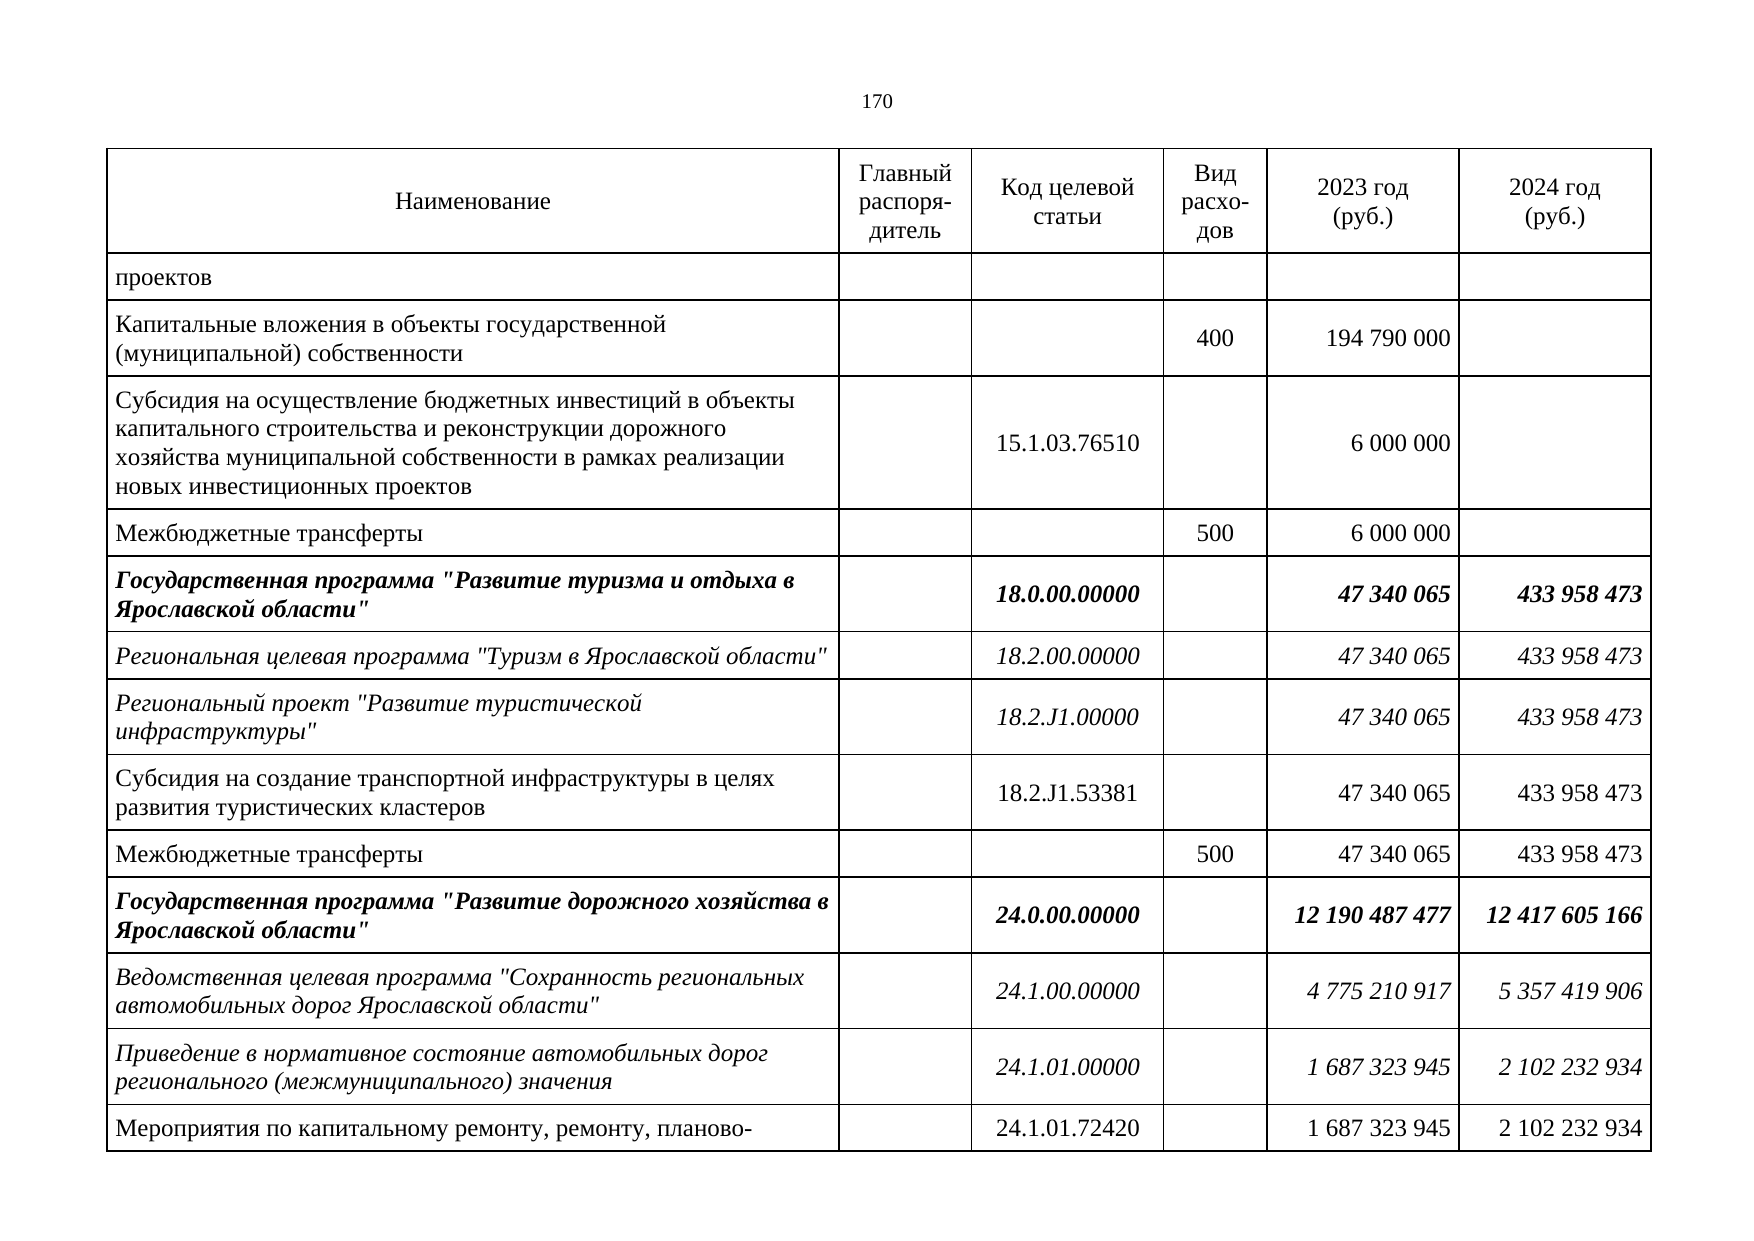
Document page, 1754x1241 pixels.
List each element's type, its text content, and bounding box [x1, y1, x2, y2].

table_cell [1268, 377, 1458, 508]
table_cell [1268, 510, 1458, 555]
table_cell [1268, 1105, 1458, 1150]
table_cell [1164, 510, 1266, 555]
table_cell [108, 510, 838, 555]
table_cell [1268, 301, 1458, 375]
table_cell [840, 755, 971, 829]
table_header Код целевой статьи [972, 149, 1163, 252]
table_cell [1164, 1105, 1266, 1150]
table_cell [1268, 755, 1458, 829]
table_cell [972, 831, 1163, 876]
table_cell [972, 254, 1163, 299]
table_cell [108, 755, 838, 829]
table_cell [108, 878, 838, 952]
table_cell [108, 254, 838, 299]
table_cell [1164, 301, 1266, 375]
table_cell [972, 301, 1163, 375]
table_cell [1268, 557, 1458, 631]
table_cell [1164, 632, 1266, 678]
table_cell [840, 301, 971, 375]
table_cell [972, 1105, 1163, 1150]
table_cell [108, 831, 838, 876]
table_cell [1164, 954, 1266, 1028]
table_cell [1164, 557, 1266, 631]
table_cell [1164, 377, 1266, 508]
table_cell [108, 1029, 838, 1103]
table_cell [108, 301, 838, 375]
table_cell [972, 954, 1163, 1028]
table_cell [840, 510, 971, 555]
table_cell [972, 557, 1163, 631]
table_header 2024 год (руб.) [1460, 149, 1650, 252]
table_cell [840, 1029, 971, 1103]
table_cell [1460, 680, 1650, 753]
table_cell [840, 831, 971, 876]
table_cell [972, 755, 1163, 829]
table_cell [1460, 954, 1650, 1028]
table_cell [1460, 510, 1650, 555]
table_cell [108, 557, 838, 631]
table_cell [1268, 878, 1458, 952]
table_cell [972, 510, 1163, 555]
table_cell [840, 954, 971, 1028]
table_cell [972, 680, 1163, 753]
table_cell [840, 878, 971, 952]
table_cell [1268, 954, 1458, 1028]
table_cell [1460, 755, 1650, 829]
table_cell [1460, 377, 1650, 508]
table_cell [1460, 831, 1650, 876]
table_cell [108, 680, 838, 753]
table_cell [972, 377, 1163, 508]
table_header Вид расхо- дов [1164, 149, 1266, 252]
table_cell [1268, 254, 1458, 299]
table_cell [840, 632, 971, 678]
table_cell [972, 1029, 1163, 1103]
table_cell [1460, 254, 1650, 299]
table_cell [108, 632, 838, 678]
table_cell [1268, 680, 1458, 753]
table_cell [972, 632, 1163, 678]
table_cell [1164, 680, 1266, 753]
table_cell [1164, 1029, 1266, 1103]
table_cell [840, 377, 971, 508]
table_header 2023 год (руб.) [1268, 149, 1458, 252]
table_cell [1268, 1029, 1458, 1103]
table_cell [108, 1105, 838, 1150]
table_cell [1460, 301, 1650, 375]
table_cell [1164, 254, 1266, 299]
table_header Главный распоря-дитель [840, 149, 971, 252]
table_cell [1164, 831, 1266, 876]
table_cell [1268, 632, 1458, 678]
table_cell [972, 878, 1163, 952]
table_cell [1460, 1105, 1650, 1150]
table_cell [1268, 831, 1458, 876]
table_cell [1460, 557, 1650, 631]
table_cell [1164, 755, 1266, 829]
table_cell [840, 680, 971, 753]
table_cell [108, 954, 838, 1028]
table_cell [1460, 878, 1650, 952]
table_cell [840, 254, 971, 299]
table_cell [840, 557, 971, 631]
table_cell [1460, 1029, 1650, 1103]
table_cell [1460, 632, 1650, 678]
table_header Наименование [108, 149, 838, 252]
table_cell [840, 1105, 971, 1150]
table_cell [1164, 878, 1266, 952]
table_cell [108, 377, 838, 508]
